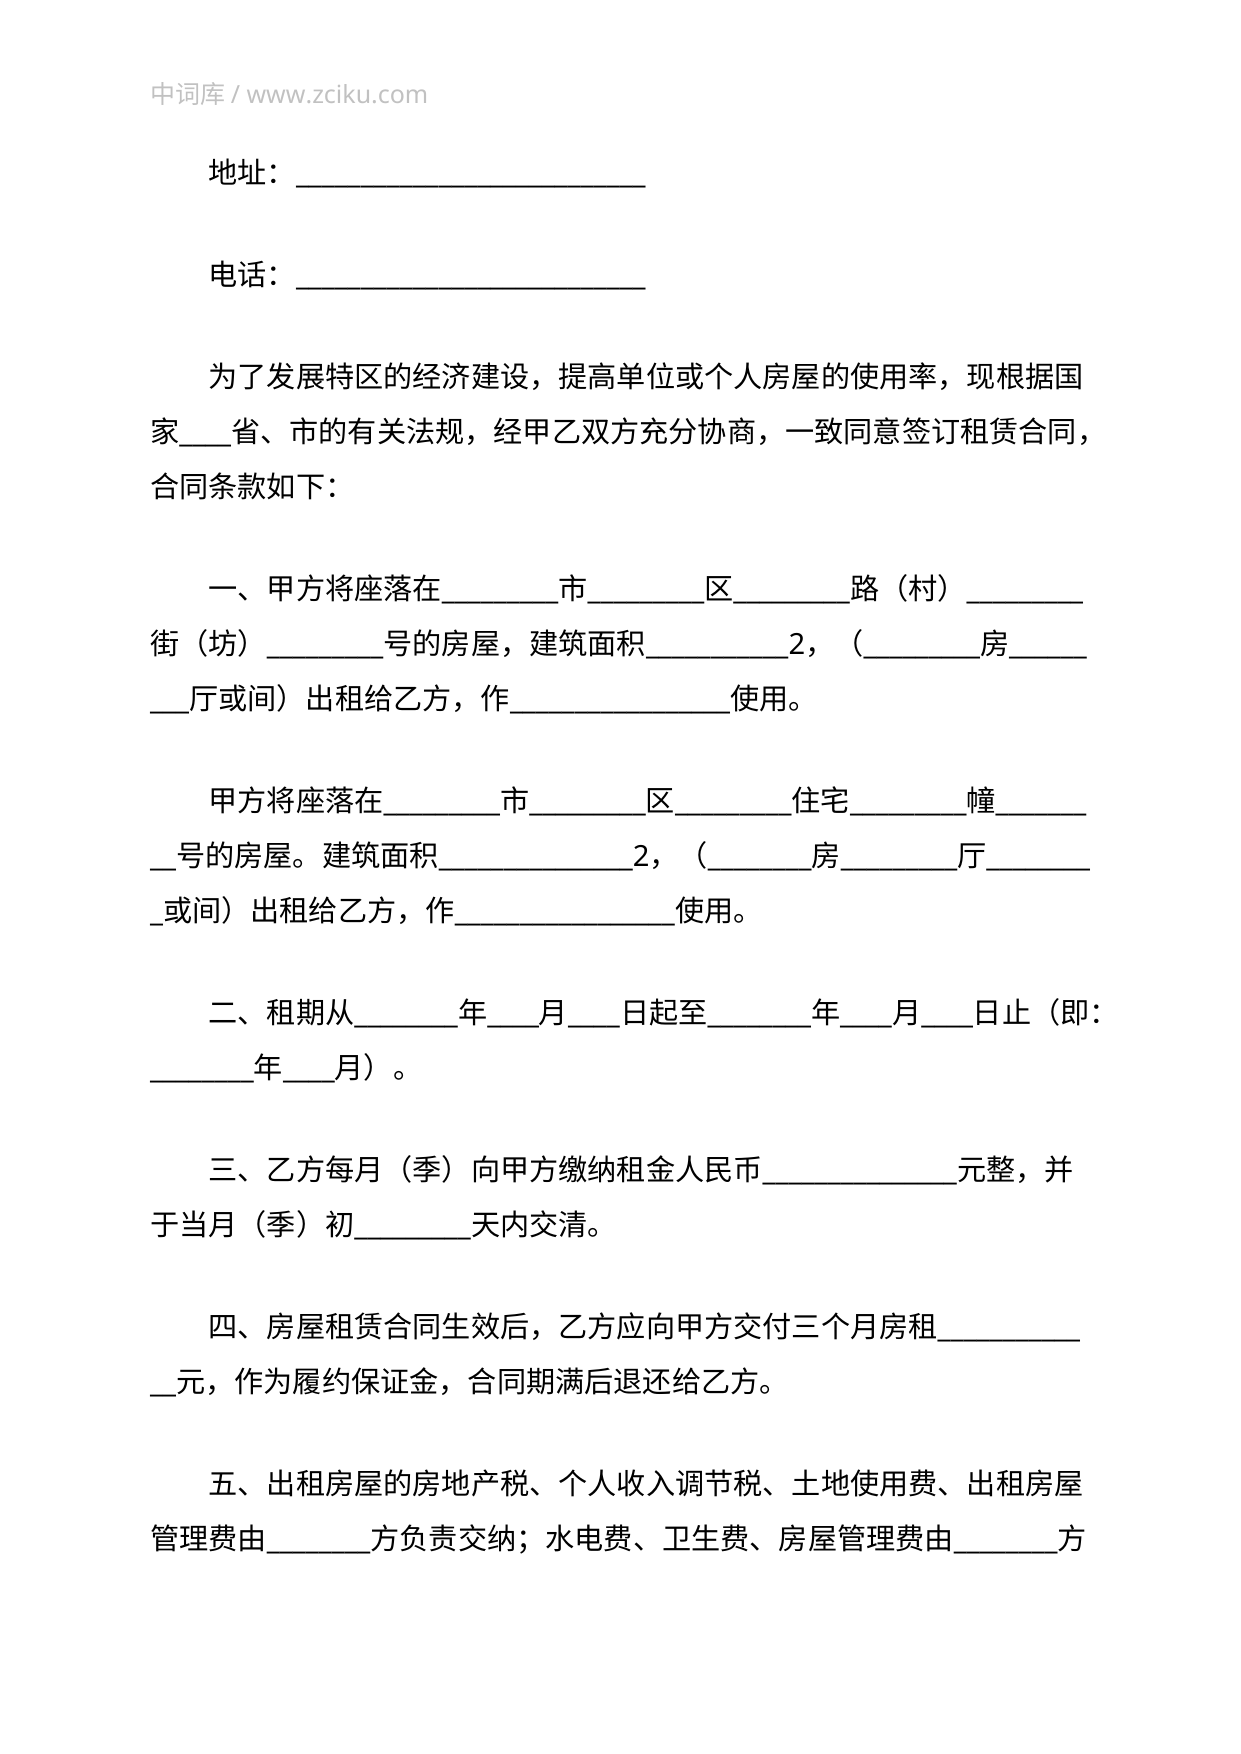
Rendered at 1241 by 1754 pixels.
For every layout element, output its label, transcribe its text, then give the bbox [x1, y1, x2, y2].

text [150, 1461, 1090, 1558]
text 二、租期从________年____月____日起至________年____月____日止（即：________年____月）。 [150, 989, 1090, 1087]
text 四、房屋租赁合同生效后，乙方应向甲方交付三个月房租_____________元，作为履约保证金，合同期满后退还给乙方。 [150, 1303, 1090, 1401]
text 甲方将座落在_________市_________区_________住宅_________幢_________号的房屋。建筑面积_______________2，（________房_________厅_________或间）出租给乙方，作_________________使用。 [150, 778, 1090, 930]
text 一、甲方将座落在_________市_________区_________路（村）_________街（坊）_________号的房屋，建筑面积___________2，（_________房_________厅或间）出租给乙方，作_________________使用。 [150, 566, 1090, 718]
text 为了发展特区的经济建设，提高单位或个人房屋的使用率，现根据国家____省、市的有关法规，经甲乙双方充分协商，一致同意签订租赁合同，合同条款如下： [150, 354, 1090, 506]
text 地址：___________________________ [150, 150, 1090, 192]
text 电话：___________________________ [150, 252, 1090, 294]
text 三、乙方每月（季）向甲方缴纳租金人民币_______________元整，并于当月（季）初_________天内交清。 [150, 1147, 1090, 1244]
